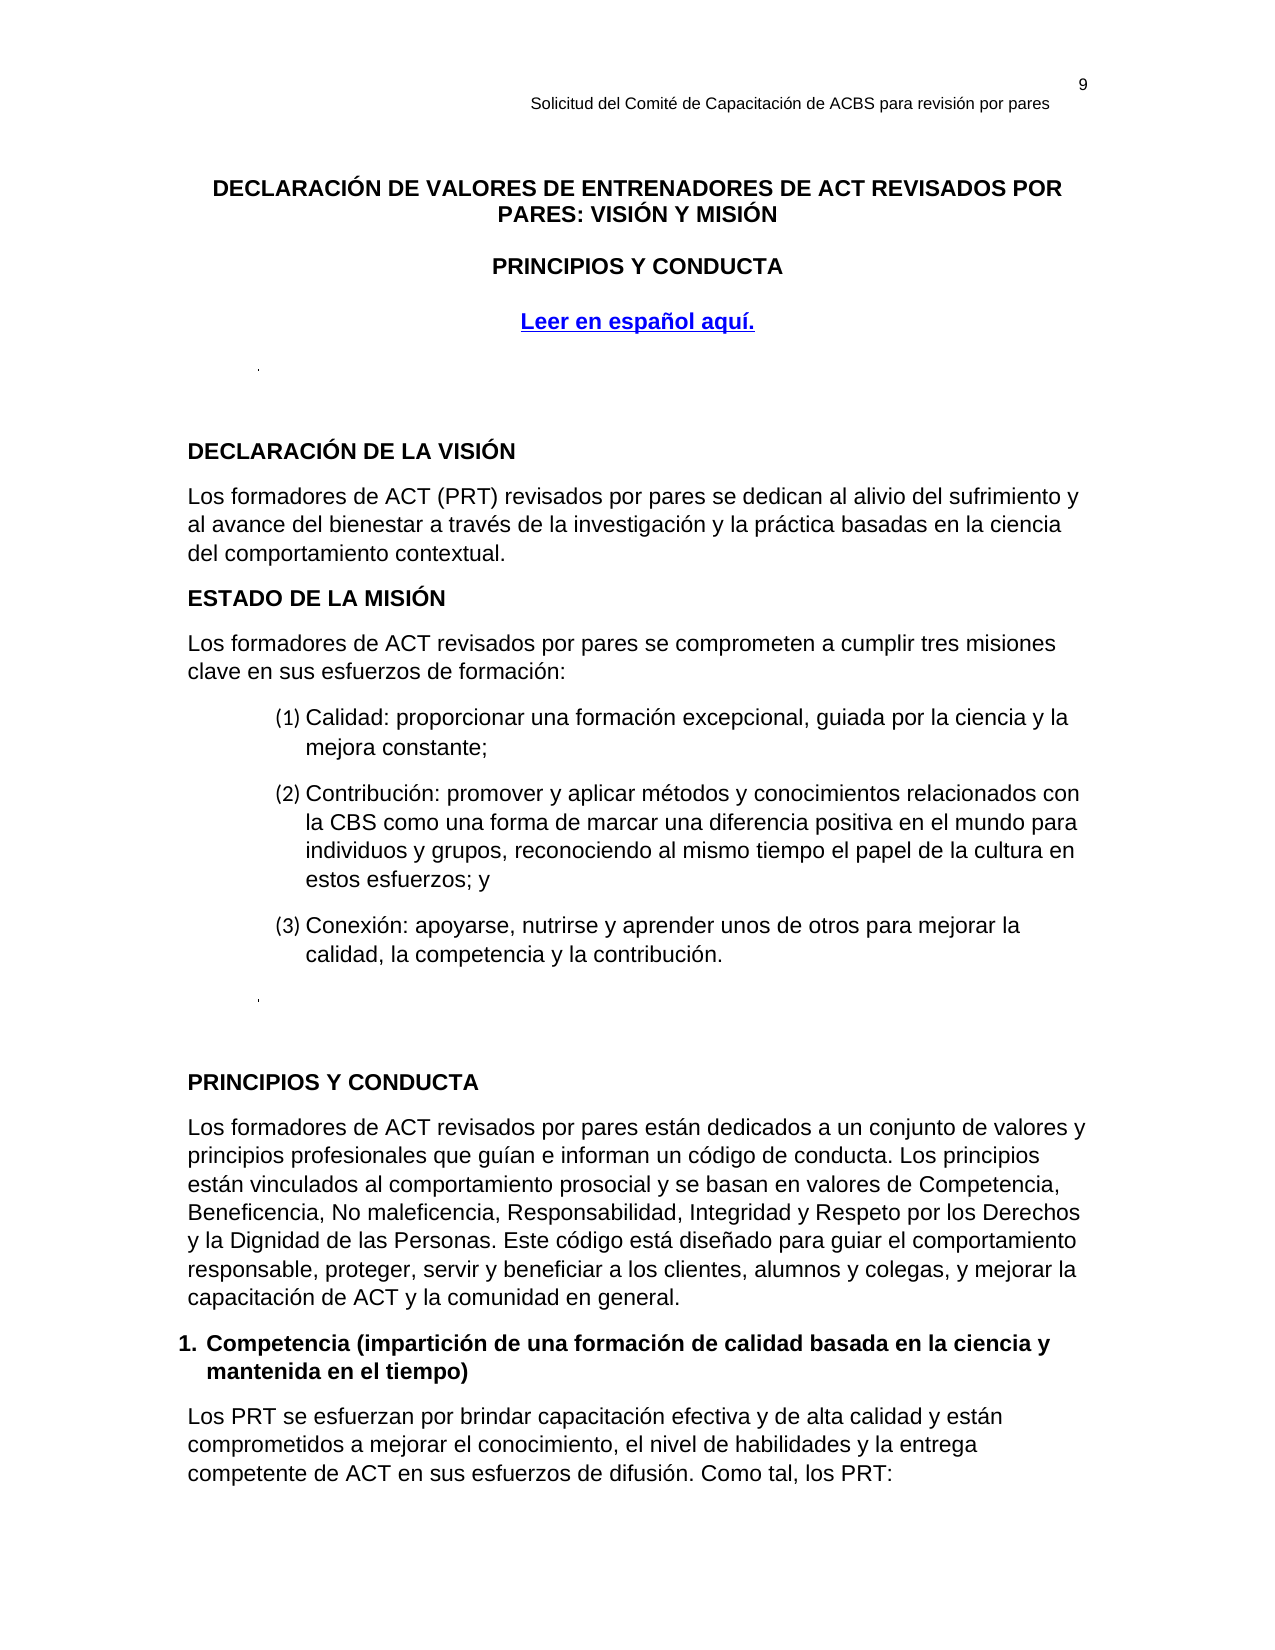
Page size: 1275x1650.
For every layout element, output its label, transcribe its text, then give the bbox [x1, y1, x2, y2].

text ESTADO DE LA MISIÓN [187, 585, 1087, 611]
text PRINCIPIOS Y CONDUCTA [187, 1069, 1087, 1095]
subtitle PRINCIPIOS Y CONDUCTA [187, 253, 1087, 279]
text Los formadores de ACT (PRT) revisados por pares se dedican al alivio del sufrimiento y al avance del bienestar a través de la investigación y la práctica basadas en la ciencia del comportamiento contextual. [187, 483, 1087, 566]
list Calidad: proporcionar una formación excepcional, guiada por la ciencia y la mejora constante; [275, 703, 1087, 760]
subtitle DECLARACIÓN DE VALORES DE ENTRENADORES DE ACT REVISADOS POR PARES: VISIÓN Y MISIÓN [187, 175, 1087, 228]
list Contribución: promover y aplicar métodos y conocimientos relacionados con la CBS como una forma de marcar una diferencia positiva en el mundo para individuos y grupos, reconociendo al mismo tiempo el papel de la cultura en estos esfuerzos; y [275, 779, 1087, 892]
text Los formadores de ACT revisados por pares se comprometen a cumplir tres misiones clave en sus esfuerzos de formación: [187, 630, 1087, 685]
text Leer en español aquí. [187, 308, 1087, 334]
text Los formadores de ACT revisados por pares están dedicados a un conjunto de valores y principios profesionales que guían e informan un código de conducta. Los principios están vinculados al comportamiento prosocial y se basan en valores de Competencia, Beneficencia, No maleficencia, Responsabilidad, Integridad y Respeto por los Derechos y la Dignidad de las Personas. Este código está diseñado para guiar el comportamiento responsable, proteger, servir y beneficiar a los clientes, alumnos y colegas, y mejorar la capacitación de ACT y la comunidad en general. [187, 1114, 1087, 1311]
text Los PRT se esfuerzan por brindar capacitación efectiva y de alta calidad y están comprometidos a mejorar el conocimiento, el nivel de habilidades y la entrega competente de ACT en sus esfuerzos de difusión. Como tal, los PRT: [187, 1403, 1087, 1486]
list Competencia (impartición de una formación de calidad basada en la ciencia y mantenida en el tiempo) [178, 1329, 1087, 1384]
text DECLARACIÓN DE LA VISIÓN [187, 438, 1087, 464]
list Conexión: apoyarse, nutrirse y aprender unos de otros para mejorar la calidad, la competencia y la contribución. [275, 911, 1087, 967]
